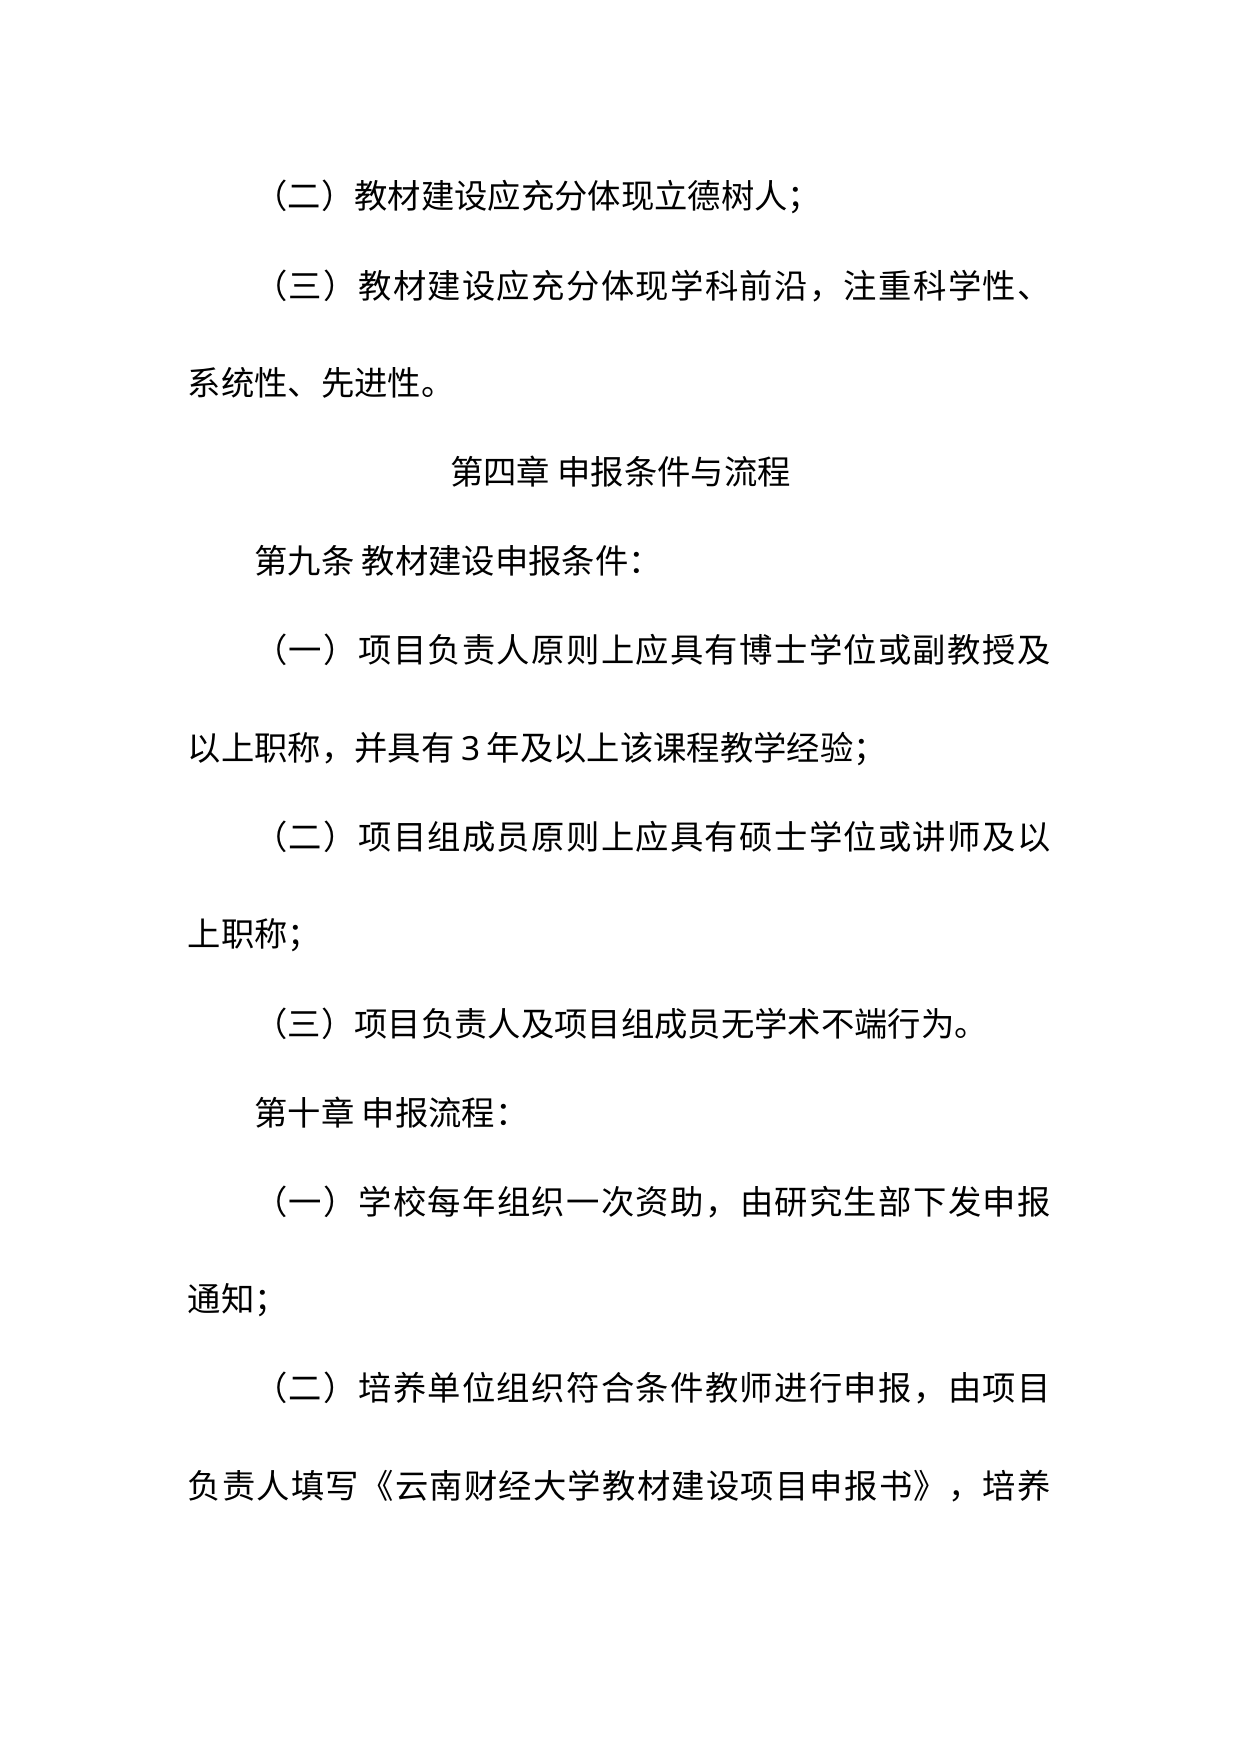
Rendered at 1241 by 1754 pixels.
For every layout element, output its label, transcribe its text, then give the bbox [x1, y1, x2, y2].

text 第九条 教材建设申报条件： [187, 527, 1053, 592]
text （一）学校每年组织一次资助，由研究生部下发申报通知； [187, 1167, 1053, 1329]
text （一）项目负责人原则上应具有博士学位或副教授及以上职称，并具有3年及以上该课程教学经验； [187, 616, 1053, 778]
text （三）项目负责人及项目组成员无学术不端行为。 [187, 989, 1053, 1054]
text 第四章 申报条件与流程 [187, 438, 1053, 503]
text 第十章 申报流程： [187, 1078, 1053, 1143]
text （三）教材建设应充分体现学科前沿，注重科学性、系统性、先进性。 [187, 251, 1053, 413]
text （二）教材建设应充分体现立德树人； [187, 162, 1053, 227]
text （二）项目组成员原则上应具有硕士学位或讲师及以上职称； [187, 802, 1053, 965]
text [187, 1354, 1053, 1516]
